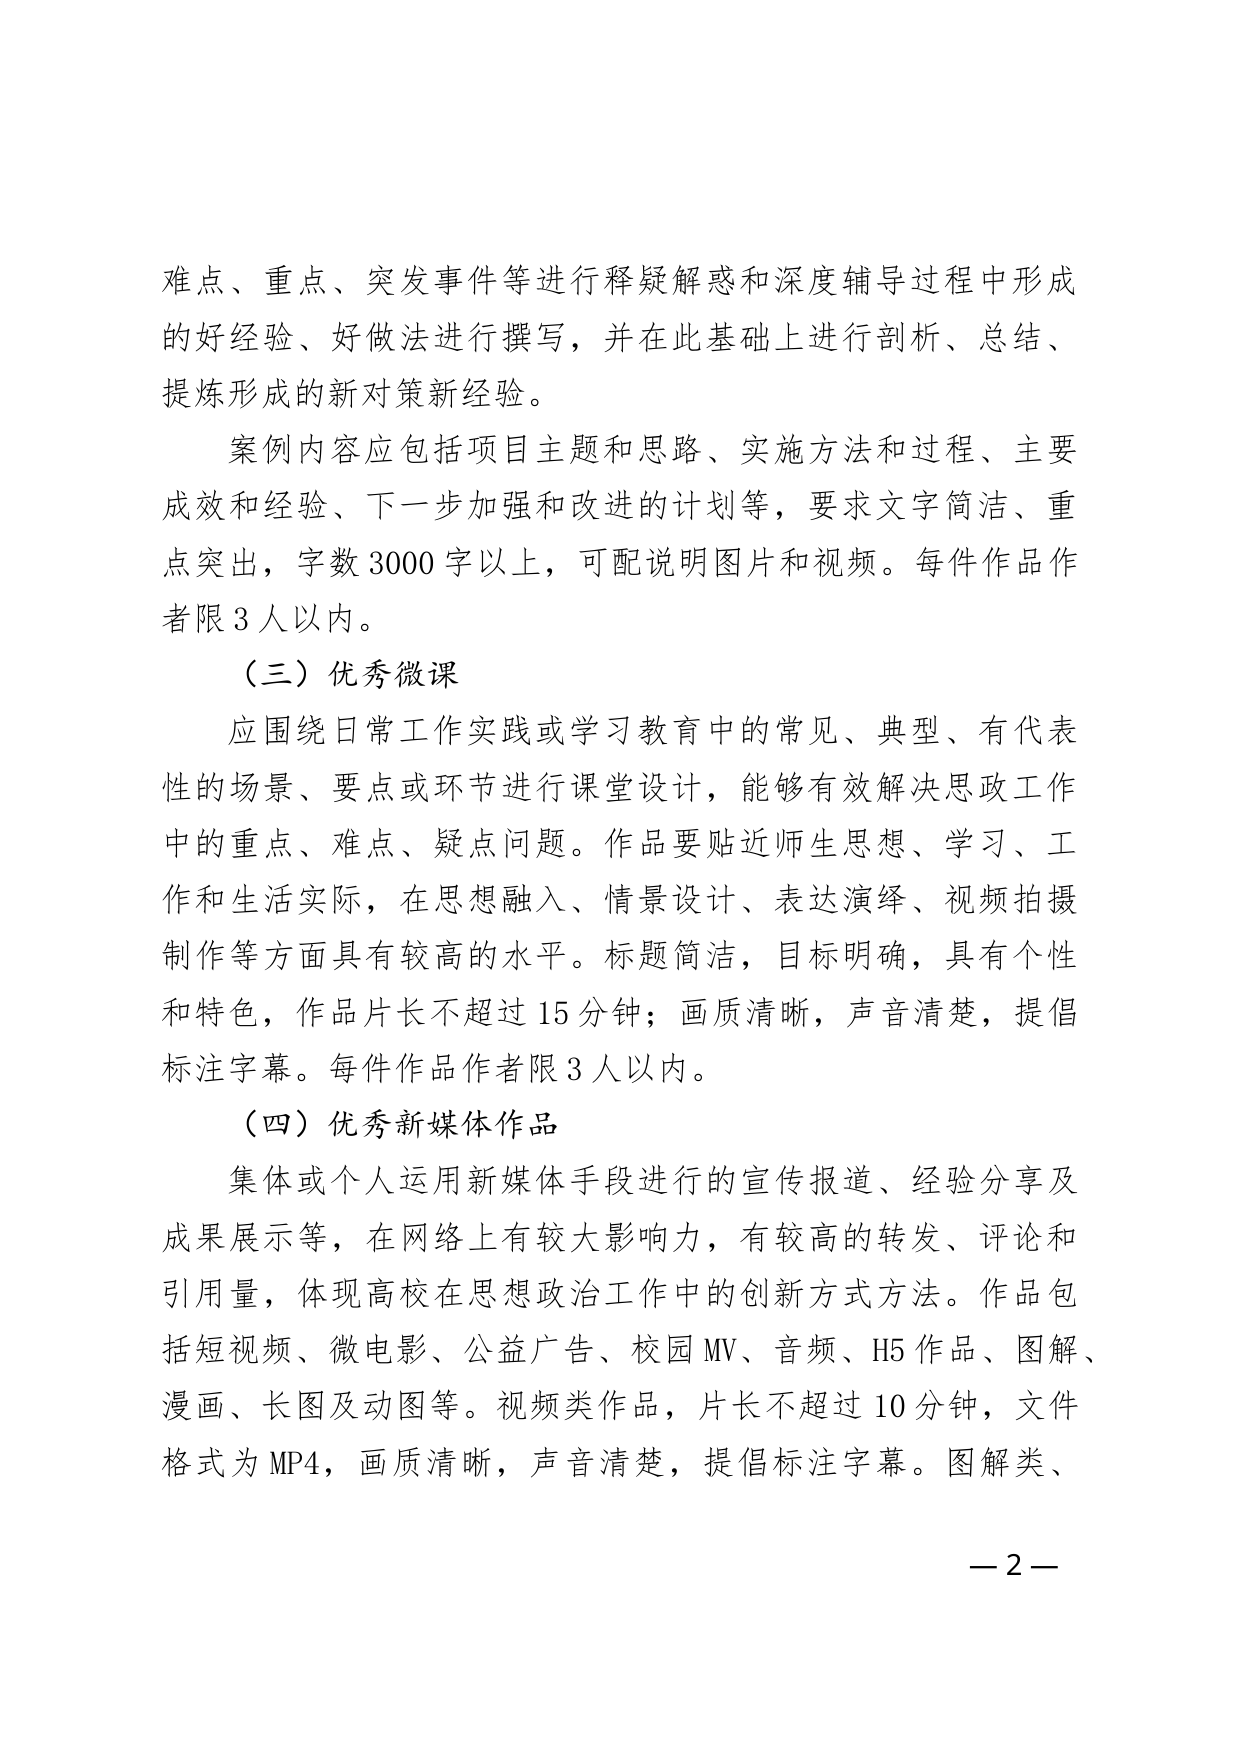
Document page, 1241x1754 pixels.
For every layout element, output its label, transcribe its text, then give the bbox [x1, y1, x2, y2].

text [159, 1148, 1081, 1485]
text （四）优秀新媒体作品 [159, 1092, 1081, 1148]
text 案例内容应包括项目主题和思路、实施方法和过程、主要成效和经验、下一步加强和改进的计划等，要求文字简洁、重点突出，字数3000字以上，可配说明图片和视频。每件作品作者限3人以内。 [159, 417, 1081, 642]
text （三）优秀微课 [159, 642, 1081, 698]
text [159, 248, 1081, 417]
text 应围绕日常工作实践或学习教育中的常见、典型、有代表性的场景、要点或环节进行课堂设计，能够有效解决思政工作中的重点、难点、疑点问题。作品要贴近师生思想、学习、工作和生活实际，在思想融入、情景设计、表达演绎、视频拍摄制作等方面具有较高的水平。标题简洁，目标明确，具有个性和特色，作品片长不超过15分钟；画质清晰，声音清楚，提倡标注字幕。每件作品作者限3人以内。 [159, 698, 1081, 1092]
